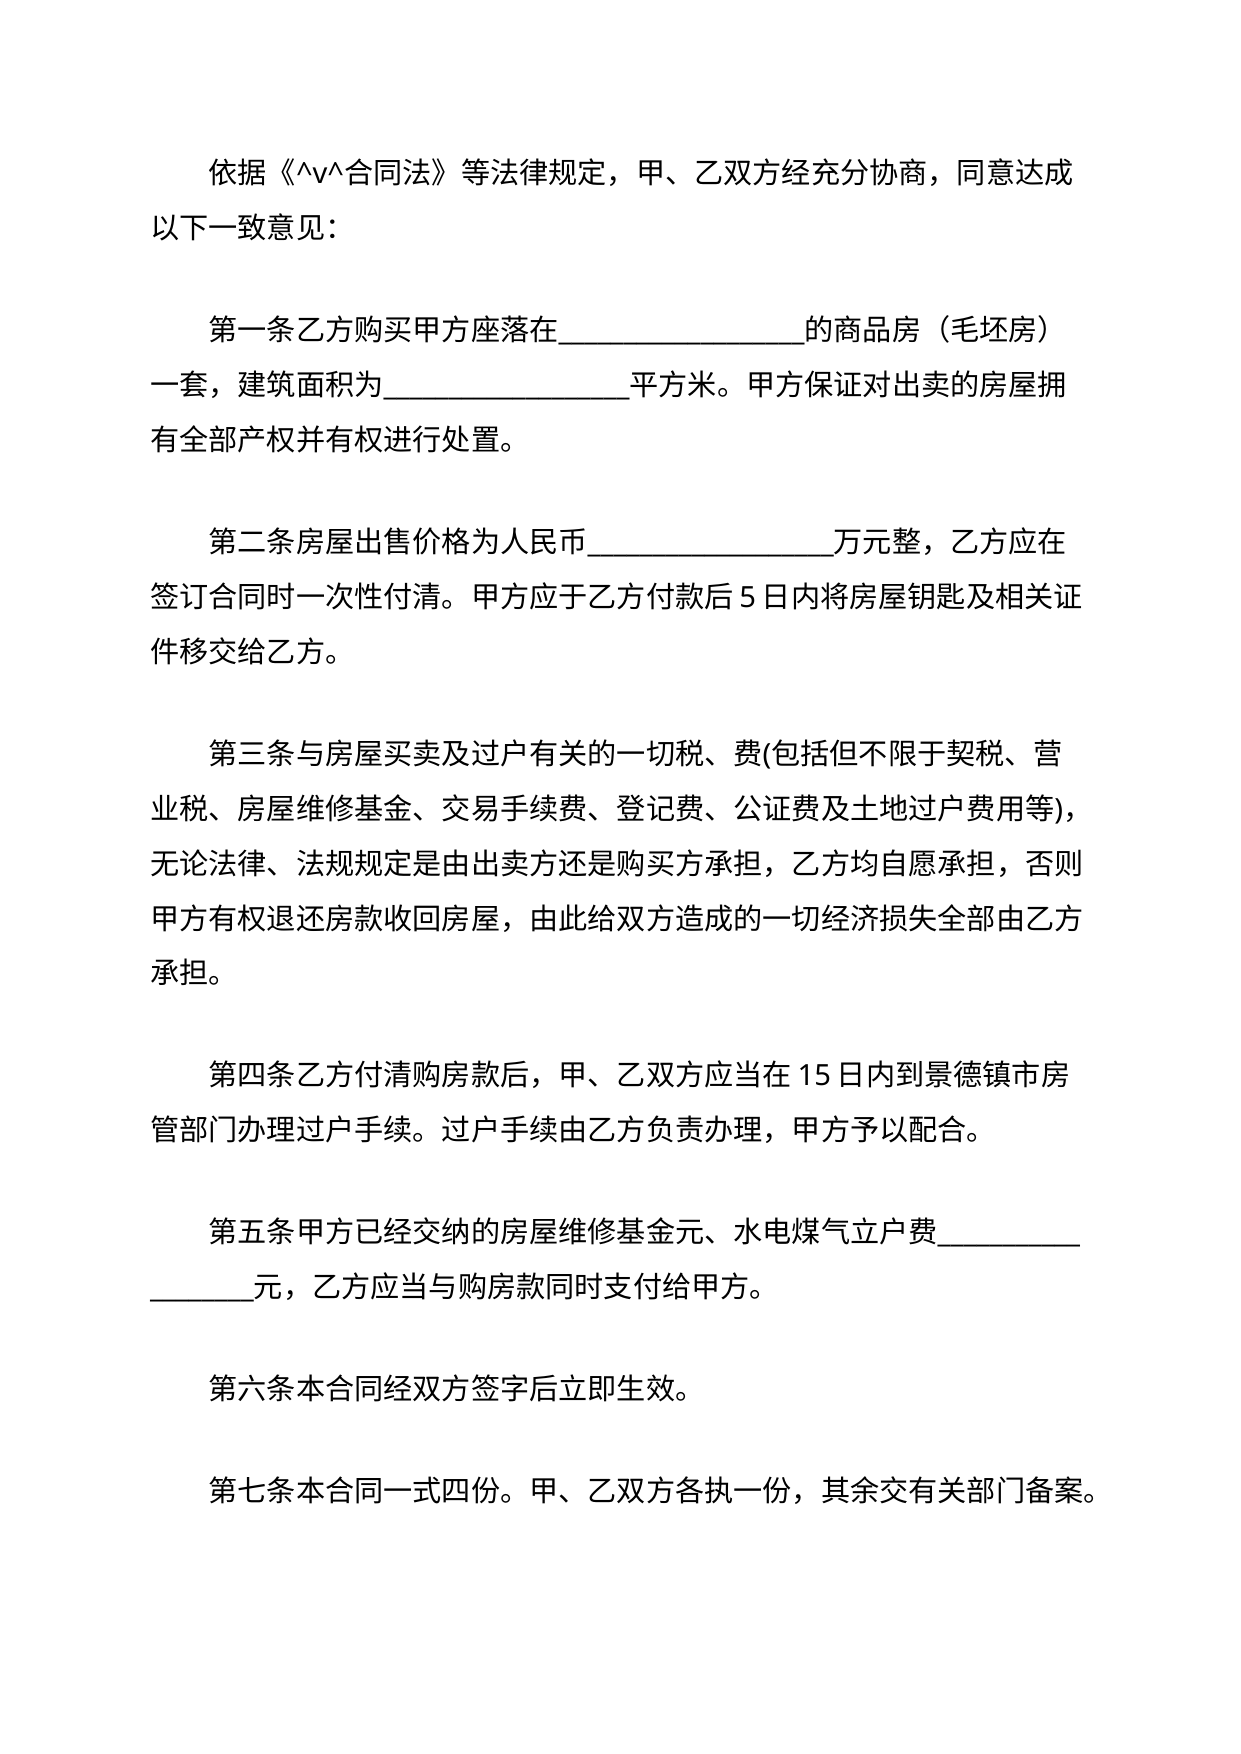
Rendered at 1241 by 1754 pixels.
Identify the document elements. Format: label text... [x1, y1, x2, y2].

text 第五条甲方已经交纳的房屋维修基金元、水电煤气立户费___________________元，乙方应当与购房款同时支付给甲方。 [150, 1209, 1090, 1306]
text 第六条本合同经双方签字后立即生效。 [150, 1366, 1090, 1408]
text 第三条与房屋买卖及过户有关的一切税、费(包括但不限于契税、营业税、房屋维修基金、交易手续费、登记费、公证费及土地过户费用等)，无论法律、法规规定是由出卖方还是购买方承担，乙方均自愿承担，否则甲方有权退还房款收回房屋，由此给双方造成的一切经济损失全部由乙方承担。 [150, 730, 1090, 992]
text 第二条房屋出售价格为人民币___________________万元整，乙方应在签订合同时一次性付清。甲方应于乙方付款后5日内将房屋钥匙及相关证件移交给乙方。 [150, 518, 1090, 671]
text 第四条乙方付清购房款后，甲、乙双方应当在15日内到景德镇市房管部门办理过户手续。过户手续由乙方负责办理，甲方予以配合。 [150, 1052, 1090, 1149]
text 第一条乙方购买甲方座落在___________________的商品房（毛坯房）一套，建筑面积为___________________平方米。甲方保证对出卖的房屋拥有全部产权并有权进行处置。 [150, 307, 1090, 459]
text 依据《^v^合同法》等法律规定，甲、乙双方经充分协商，同意达成以下一致意见： [150, 150, 1090, 247]
text 第七条本合同一式四份。甲、乙双方各执一份，其余交有关部门备案。 [150, 1467, 1090, 1510]
